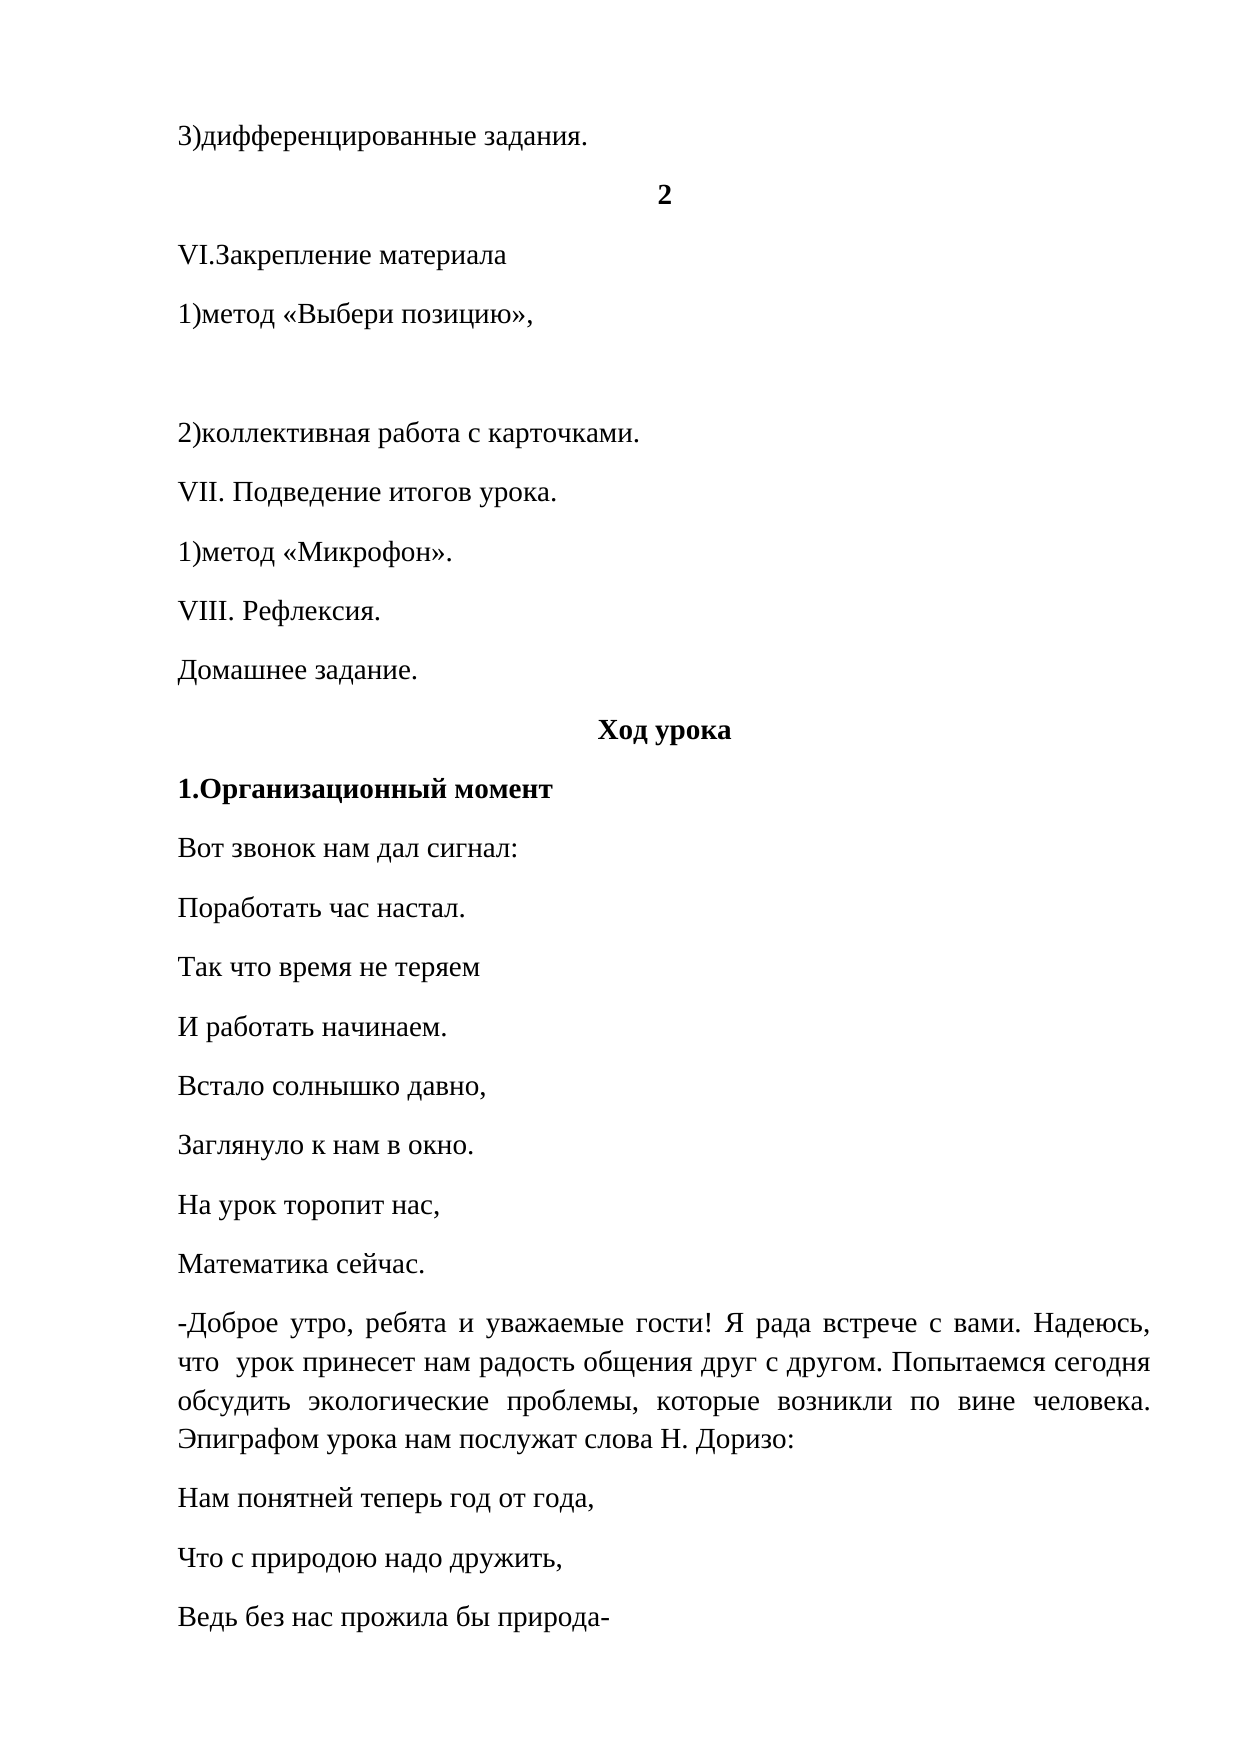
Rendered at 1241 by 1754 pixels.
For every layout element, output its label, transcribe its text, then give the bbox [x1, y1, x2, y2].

text Так что время не теряем [177, 949, 1152, 983]
text Ход урока [177, 712, 1152, 745]
text 1)метод «Микрофон». [177, 534, 1152, 567]
text Заглянуло к нам в окно. [177, 1127, 1152, 1161]
text 3)дифференцированные задания. [177, 118, 1152, 152]
text 1)метод «Выбери позицию», [177, 296, 1152, 330]
text Домашнее задание. [177, 652, 1152, 686]
text И работать начинаем. [177, 1009, 1152, 1042]
text Математика сейчас. [177, 1246, 1152, 1280]
text VI.Закрепление материала [177, 237, 1152, 270]
text VIII. Рефлексия. [177, 593, 1152, 627]
text Нам понятней теперь год от года, [177, 1481, 1152, 1514]
text -Доброе утро, ребята и уважаемые гости! Я рада встрече с вами. Надеюсь, что урок принесет нам радость общения друг с другом. Попытаемся сегодня обсудить экологические проблемы, которые возникли по вине человека. Эпиграфом урока нам послужат слова Н. Доризо: [177, 1306, 1152, 1455]
text Встало солнышко давно, [177, 1068, 1152, 1102]
text Вот звонок нам дал сигнал: [177, 831, 1152, 864]
text Ведь без нас прожила бы природа- [177, 1599, 1152, 1633]
text Поработать час настал. [177, 890, 1152, 923]
text 2)коллективная работа с карточками. [177, 415, 1152, 448]
text Что с природою надо дружить, [177, 1540, 1152, 1573]
text На урок торопит нас, [177, 1187, 1152, 1220]
text VII. Подведение итогов урока. [177, 474, 1152, 508]
text 2 [177, 177, 1152, 211]
text 1.Организационный момент [177, 771, 1152, 805]
